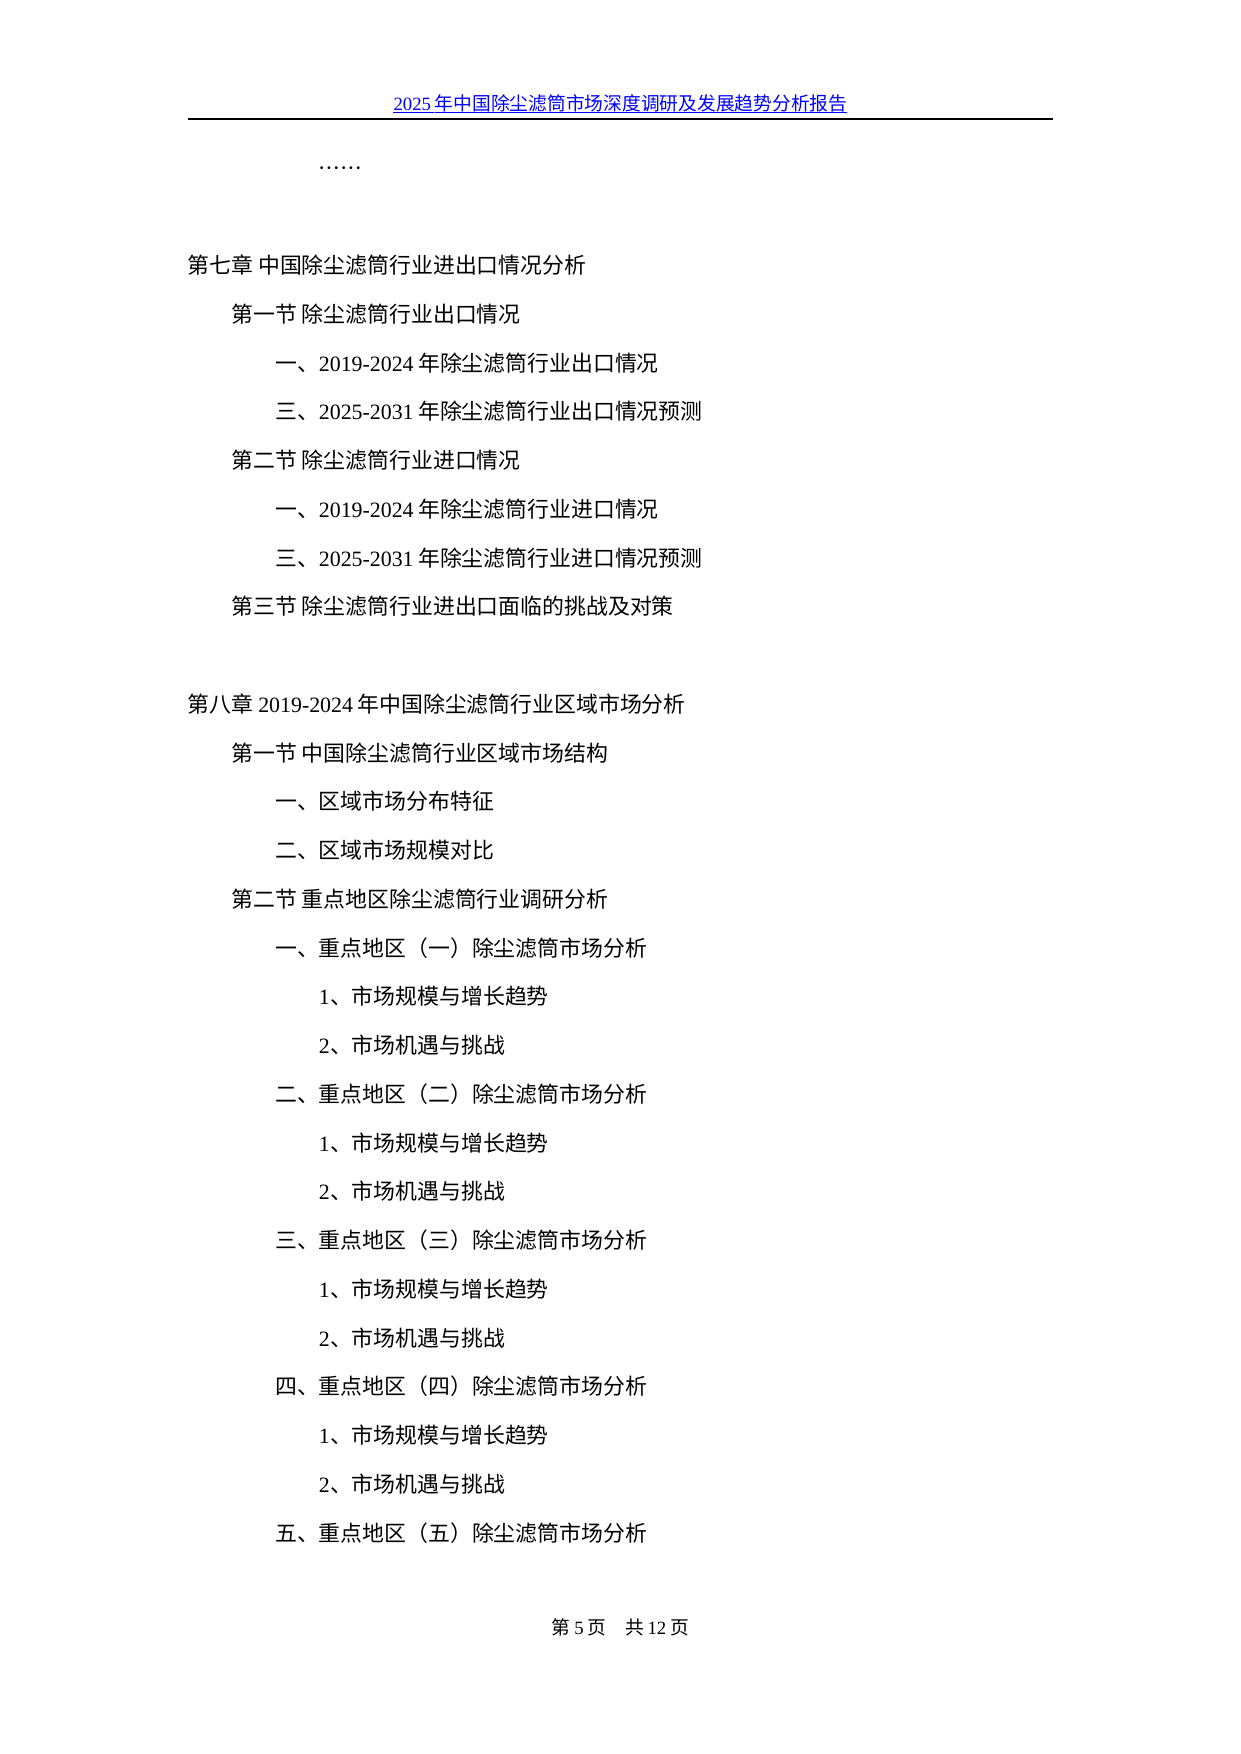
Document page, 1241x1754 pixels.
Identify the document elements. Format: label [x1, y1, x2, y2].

text [187, 150, 1053, 1548]
